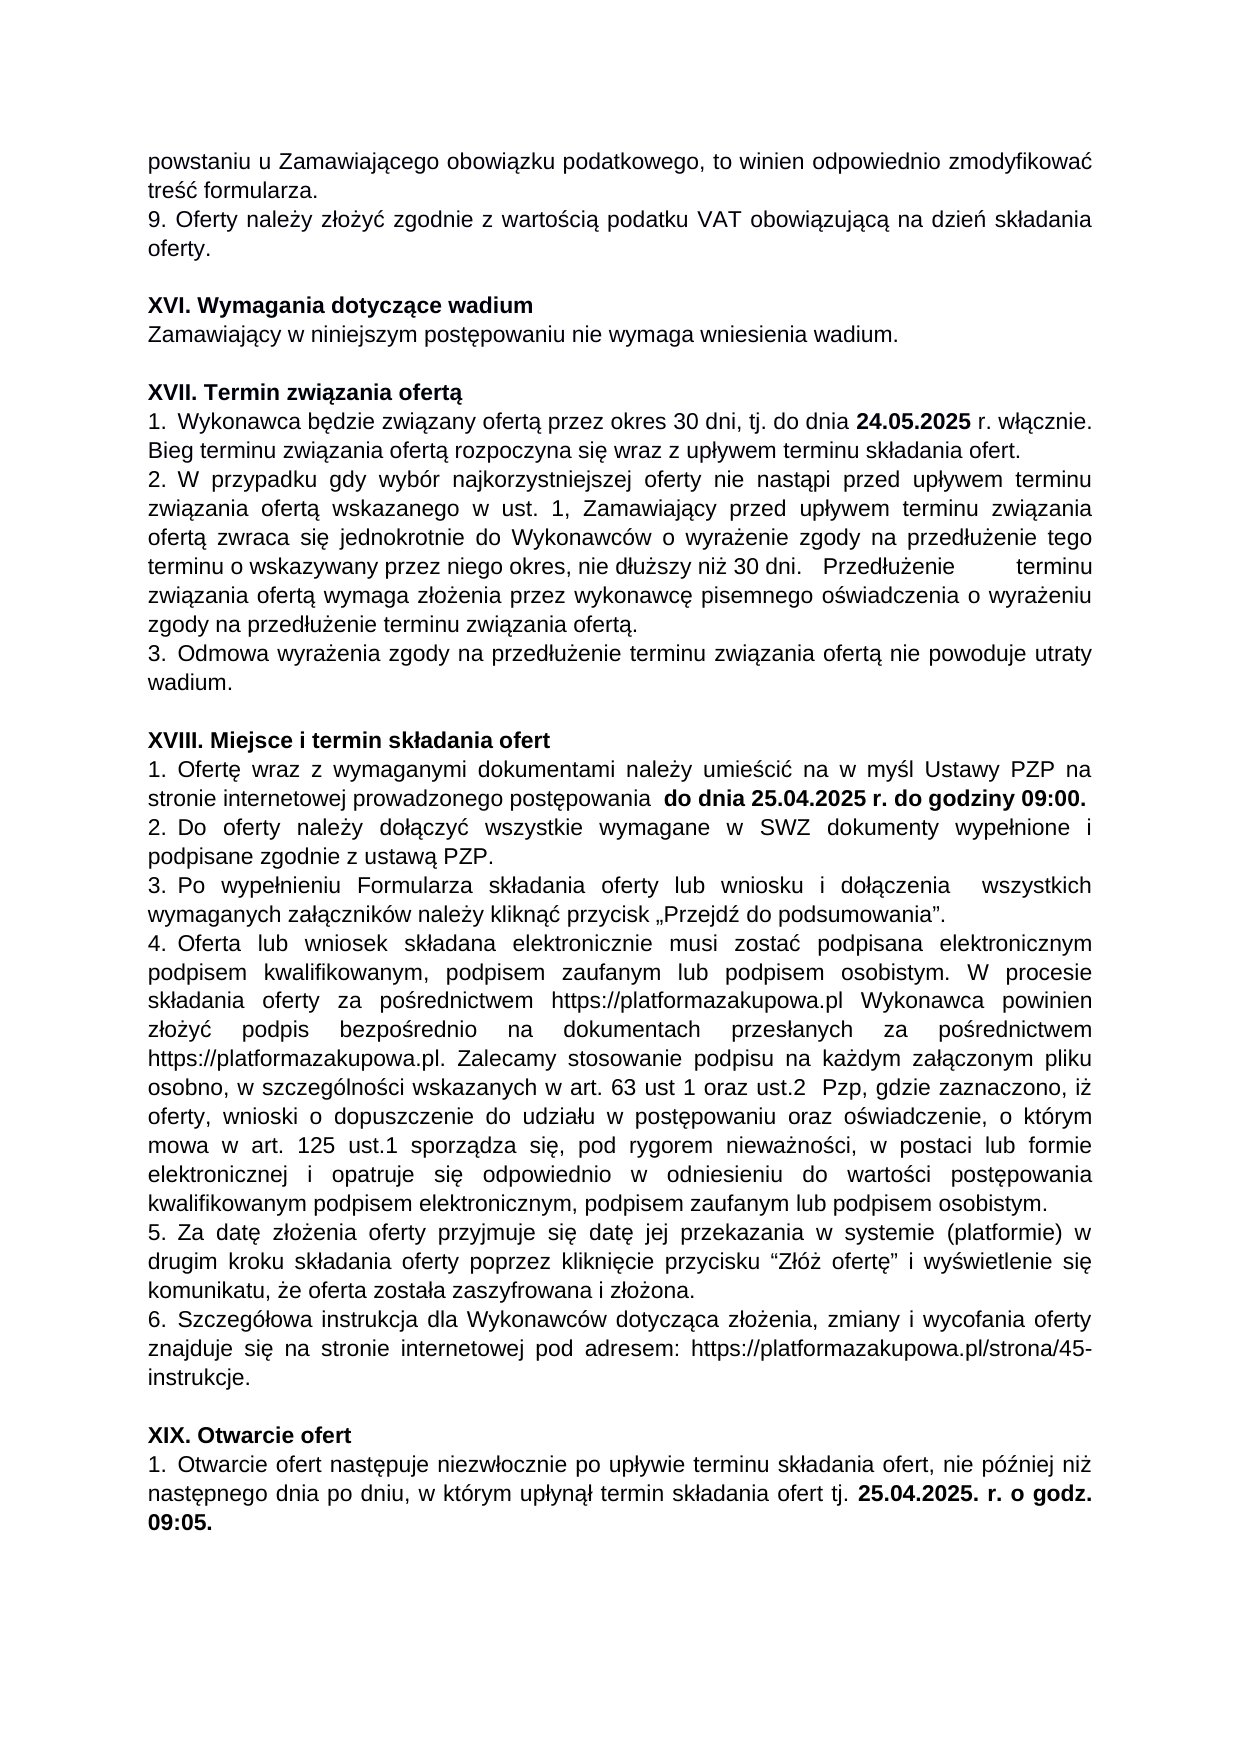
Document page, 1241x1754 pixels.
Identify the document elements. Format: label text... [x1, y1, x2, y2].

list Wykonawca będzie związany ofertą przez okres 30 dni, tj. do dnia 24.05.2025 r. włącznie. Bieg terminu związania ofertą rozpoczyna się wraz z upływem terminu składania ofert. [148, 408, 1093, 463]
text XVIII. Miejsce i termin składania ofert [148, 727, 1093, 753]
text 9. Oferty należy złożyć zgodnie z wartością podatku VAT obowiązującą na dzień składania oferty. [148, 206, 1093, 261]
list Otwarcie ofert następuje niezwłocznie po upływie terminu składania ofert, nie później niż następnego dnia po dniu, w którym upłynął termin składania ofert tj. 25.04.2025. r. o godz. 09:05. [148, 1451, 1093, 1535]
text Zamawiający w niniejszym postępowaniu nie wymaga wniesienia wadium. [148, 321, 1093, 348]
text XIX. Otwarcie ofert [148, 1422, 1093, 1448]
list Ofertę wraz z wymaganymi dokumentami należy umieścić na w myśl Ustawy PZP na stronie internetowej prowadzonego postępowania do dnia 25.04.2025 r. do godziny 09:00. [148, 756, 1093, 811]
text XVI. Wymagania dotyczące wadium [148, 292, 1093, 319]
list Za datę złożenia oferty przyjmuje się datę jej przekazania w systemie (platformie) w drugim kroku składania oferty poprzez kliknięcie przycisku “Złóż ofertę” i wyświetlenie się komunikatu, że oferta została zaszyfrowana i złożona. [148, 1219, 1093, 1303]
list Po wypełnieniu Formularza składania oferty lub wniosku i dołączenia wszystkich wymaganych załączników należy kliknąć przycisk „Przejdź do podsumowania”. [148, 872, 1093, 927]
list Do oferty należy dołączyć wszystkie wymagane w SWZ dokumenty wypełnione i podpisane zgodnie z ustawą PZP. [148, 814, 1093, 869]
text XVII. Termin związania ofertą [148, 379, 1093, 406]
list W przypadku gdy wybór najkorzystniejszej oferty nie nastąpi przed upływem terminu związania ofertą wskazanego w ust. 1, Zamawiający przed upływem terminu związania ofertą zwraca się jednokrotnie do Wykonawców o wyrażenie zgody na przedłużenie tego terminu o wskazywany przez niego okres, nie dłuższy niż 30 dni. Przedłużenie terminu związania ofertą wymaga złożenia przez wykonawcę pisemnego oświadczenia o wyrażeniu zgody na przedłużenie terminu związania ofertą. [148, 466, 1093, 637]
list Odmowa wyrażenia zgody na przedłużenie terminu związania ofertą nie powoduje utraty wadium. [148, 640, 1093, 695]
list Szczegółowa instrukcja dla Wykonawców dotycząca złożenia, zmiany i wycofania oferty znajduje się na stronie internetowej pod adresem: https://platformazakupowa.pl/strona/45-instrukcje. [148, 1306, 1093, 1390]
list Oferta lub wniosek składana elektronicznie musi zostać podpisana elektronicznym podpisem kwalifikowanym, podpisem zaufanym lub podpisem osobistym. W procesie składania oferty za pośrednictwem https://platformazakupowa.pl Wykonawca powinien złożyć podpis bezpośrednio na dokumentach przesłanych za pośrednictwem https://platformazakupowa.pl. Zalecamy stosowanie podpisu na każdym załączonym pliku osobno, w szczególności wskazanych w art. 63 ust 1 oraz ust.2 Pzp, gdzie zaznaczono, iż oferty, wnioski o dopuszczenie do udziału w postępowaniu oraz oświadczenie, o którym mowa w art. 125 ust.1 sporządza się, pod rygorem nieważności, w postaci lub formie elektronicznej i opatruje się odpowiednio w odniesieniu do wartości postępowania kwalifikowanym podpisem elektronicznym, podpisem zaufanym lub podpisem osobistym. [148, 929, 1093, 1216]
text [148, 148, 1093, 203]
